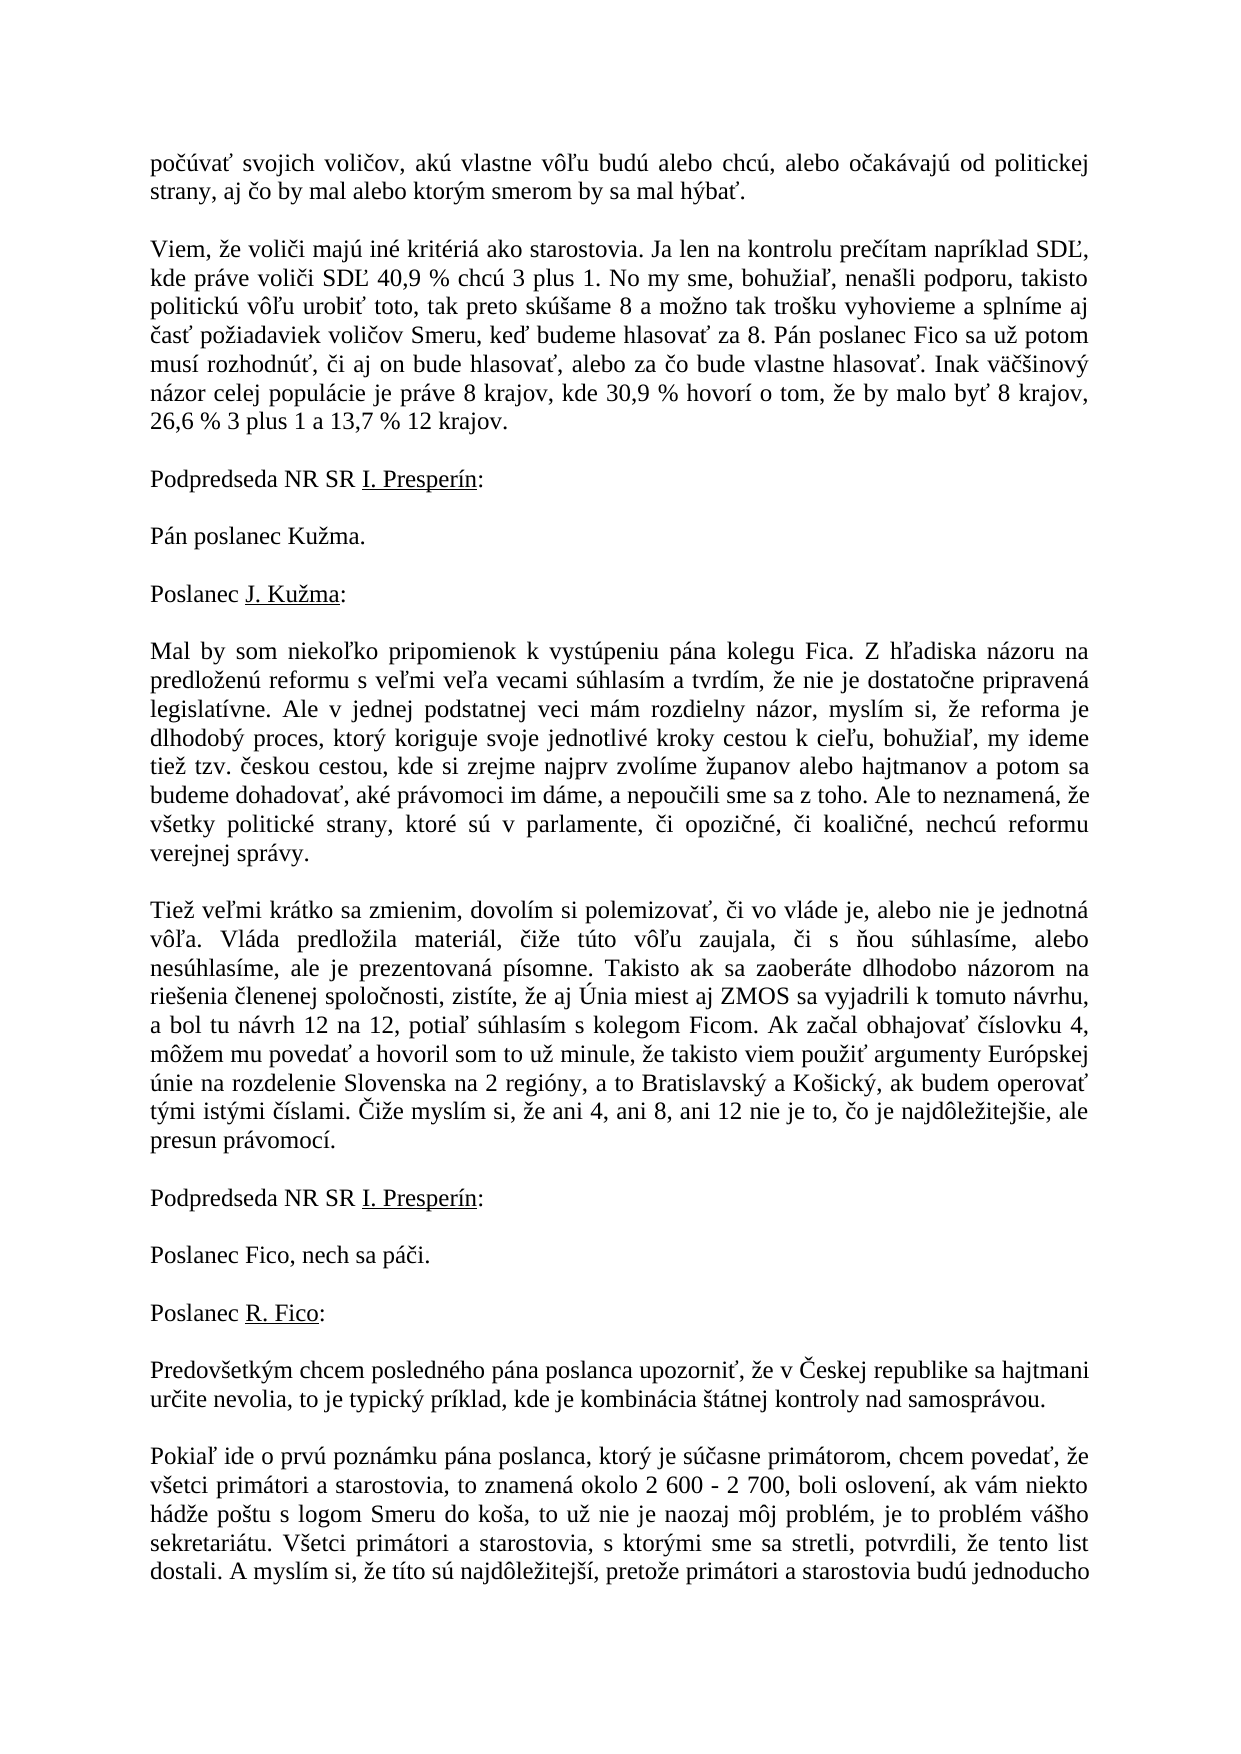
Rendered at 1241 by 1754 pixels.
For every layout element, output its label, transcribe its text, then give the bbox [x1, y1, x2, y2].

text Predovšetkým chcem posledného pána poslanca upozorniť, že v Českej republike sa hajtmani určite nevolia, to je typický príklad, kde je kombinácia štátnej kontroly nad samosprávou. [150, 1355, 1090, 1413]
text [150, 148, 1090, 205]
text Poslanec J. Kužma: [150, 579, 1090, 608]
text Podpredseda NR SR I. Presperín: [150, 1183, 1090, 1211]
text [150, 1441, 1090, 1585]
text Poslanec Fico, nech sa páči. [150, 1240, 1090, 1269]
text Mal by som niekoľko pripomienok k vystúpeniu pána kolegu Fica. Z hľadiska názoru na predloženú reformu s veľmi veľa vecami súhlasím a tvrdím, že nie je dostatočne pripravená legislatívne. Ale v jednej podstatnej veci mám rozdielny názor, myslím si, že reforma je dlhodobý proces, ktorý koriguje svoje jednotlivé kroky cestou k cieľu, bohužiaľ, my ideme tiež tzv. českou cestou, kde si zrejme najprv zvolíme županov alebo hajtmanov a potom sa budeme dohadovať, aké právomoci im dáme, a nepoučili sme sa z toho. Ale to neznamená, že všetky politické strany, ktoré sú v parlamente, či opozičné, či koaličné, nechcú reformu verejnej správy. [150, 636, 1090, 866]
text Podpredseda NR SR I. Presperín: [150, 464, 1090, 493]
text Viem, že voliči majú iné kritériá ako starostovia. Ja len na kontrolu prečítam napríklad SDĽ, kde práve voliči SDĽ 40,9 % chcú 3 plus 1. No my sme, bohužiaľ, nenašli podporu, takisto politickú vôľu urobiť toto, tak preto skúšame 8 a možno tak trošku vyhovieme a splníme aj časť požiadaviek voličov Smeru, keď budeme hlasovať za 8. Pán poslanec Fico sa už potom musí rozhodnúť, či aj on bude hlasovať, alebo za čo bude vlastne hlasovať. Inak väčšinový názor celej populácie je práve 8 krajov, kde 30,9 % hovorí o tom, že by malo byť 8 krajov, 26,6 % 3 plus 1 a 13,7 % 12 krajov. [150, 234, 1090, 435]
text Pán poslanec Kužma. [150, 521, 1090, 550]
text Tiež veľmi krátko sa zmienim, dovolím si polemizovať, či vo vláde je, alebo nie je jednotná vôľa. Vláda predložila materiál, čiže túto vôľu zaujala, či s ňou súhlasíme, alebo nesúhlasíme, ale je prezentovaná písomne. Takisto ak sa zaoberáte dlhodobo názorom na riešenia členenej spoločnosti, zistíte, že aj Únia miest aj ZMOS sa vyjadrili k tomuto návrhu, a bol tu návrh 12 na 12, potiaľ súhlasím s kolegom Ficom. Ak začal obhajovať číslovku 4, môžem mu povedať a hovoril som to už minule, že takisto viem použiť argumenty Európskej únie na rozdelenie Slovenska na 2 regióny, a to Bratislavský a Košický, ak budem operovať tými istými číslami. Čiže myslím si, že ani 4, ani 8, ani 12 nie je to, čo je najdôležitejšie, ale presun právomocí. [150, 895, 1090, 1154]
text Poslanec R. Fico: [150, 1298, 1090, 1326]
